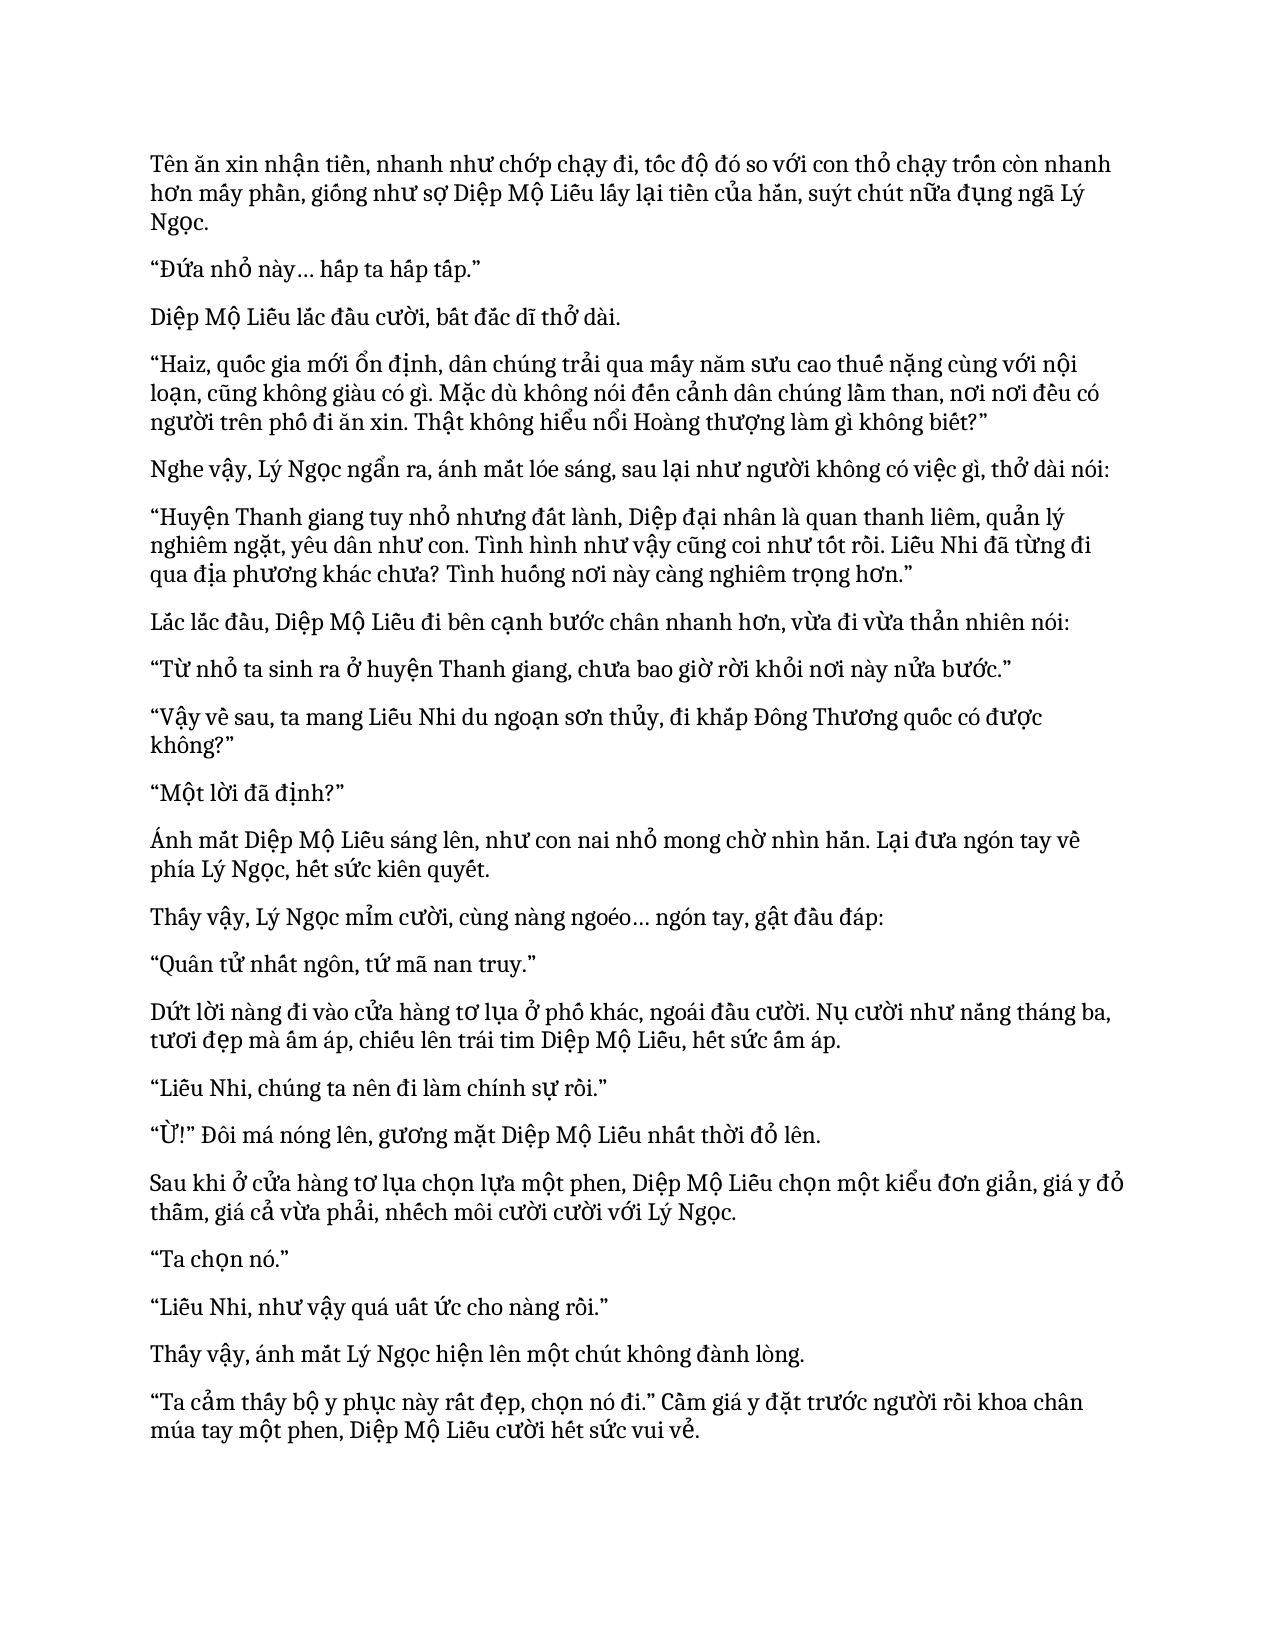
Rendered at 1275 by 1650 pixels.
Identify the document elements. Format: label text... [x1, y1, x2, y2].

text Dứt lời nàng đi vào cửa hàng tơ lụa ở phố khác, ngoái đầu cười. Nụ cười như nắng tháng ba, tươi đẹp mà ấm áp, chiếu lên trái tim Diệp Mộ Liễu, hết sức ấm áp. [150, 997, 1125, 1055]
text Lắc lắc đầu, Diệp Mộ Liễu đi bên cạnh bước chân nhanh hơn, vừa đi vừa thản nhiên nói: [150, 607, 1125, 636]
text “Liễu Nhi, như vậy quá uất ức cho nàng rồi.” [150, 1292, 1125, 1321]
text Tên ăn xin nhận tiền, nhanh như chớp chạy đi, tốc độ đó so với con thỏ chạy trốn còn nhanh hơn mấy phần, giống như sợ Diệp Mộ Liễu lấy lại tiền của hắn, suýt chút nữa đụng ngã Lý Ngọc. [150, 150, 1125, 236]
text “Đứa nhỏ này… hấp ta hấp tấp.” [150, 255, 1125, 284]
text “Ta chọn nó.” [150, 1245, 1125, 1274]
text “Huyện Thanh giang tuy nhỏ nhưng đất lành, Diệp đại nhân là quan thanh liêm, quản lý nghiêm ngặt, yêu dân như con. Tình hình như vậy cũng coi như tốt rồi. Liễu Nhi đã từng đi qua địa phương khác chưa? Tình huống nơi này càng nghiêm trọng hơn.” [150, 502, 1125, 589]
text “Ừ!” Đôi má nóng lên, gương mặt Diệp Mộ Liễu nhất thời đỏ lên. [150, 1121, 1125, 1150]
text Nghe vậy, Lý Ngọc ngẩn ra, ánh mắt lóe sáng, sau lại như người không có việc gì, thở dài nói: [150, 455, 1125, 484]
text Thấy vậy, ánh mắt Lý Ngọc hiện lên một chút không đành lòng. [150, 1340, 1125, 1369]
text “Ta cảm thấy bộ y phục này rất đẹp, chọn nó đi.” Cầm giá y đặt trước người rồi khoa chân múa tay một phen, Diệp Mộ Liễu cười hết sức vui vẻ. [150, 1387, 1125, 1445]
text “Một lời đã định?” [150, 779, 1125, 807]
text “Vậy về sau, ta mang Liễu Nhi du ngoạn sơn thủy, đi khắp Đông Thương quốc có được không?” [150, 702, 1125, 760]
text “Từ nhỏ ta sinh ra ở huyện Thanh giang, chưa bao giờ rời khỏi nơi này nửa bước.” [150, 655, 1125, 684]
text Thấy vậy, Lý Ngọc mỉm cười, cùng nàng ngoéo… ngón tay, gật đầu đáp: [150, 902, 1125, 931]
text Diệp Mộ Liễu lắc đầu cười, bất đắc dĩ thở dài. [150, 302, 1125, 331]
text Ánh mắt Diệp Mộ Liễu sáng lên, như con nai nhỏ mong chờ nhìn hắn. Lại đưa ngón tay về phía Lý Ngọc, hết sức kiên quyết. [150, 826, 1125, 884]
text “Liễu Nhi, chúng ta nên đi làm chính sự rồi.” [150, 1074, 1125, 1102]
text “Haiz, quốc gia mới ổn định, dân chúng trải qua mấy năm sưu cao thuế nặng cùng với nội loạn, cũng không giàu có gì. Mặc dù không nói đến cảnh dân chúng lầm than, nơi nơi đều có người trên phố đi ăn xin. Thật không hiểu nổi Hoàng thượng làm gì không biết?” [150, 350, 1125, 436]
text “Quân tử nhất ngôn, tứ mã nan truy.” [150, 950, 1125, 979]
text Sau khi ở cửa hàng tơ lụa chọn lựa một phen, Diệp Mộ Liễu chọn một kiểu đơn giản, giá y đỏ thẫm, giá cả vừa phải, nhếch môi cười cười với Lý Ngọc. [150, 1169, 1125, 1226]
